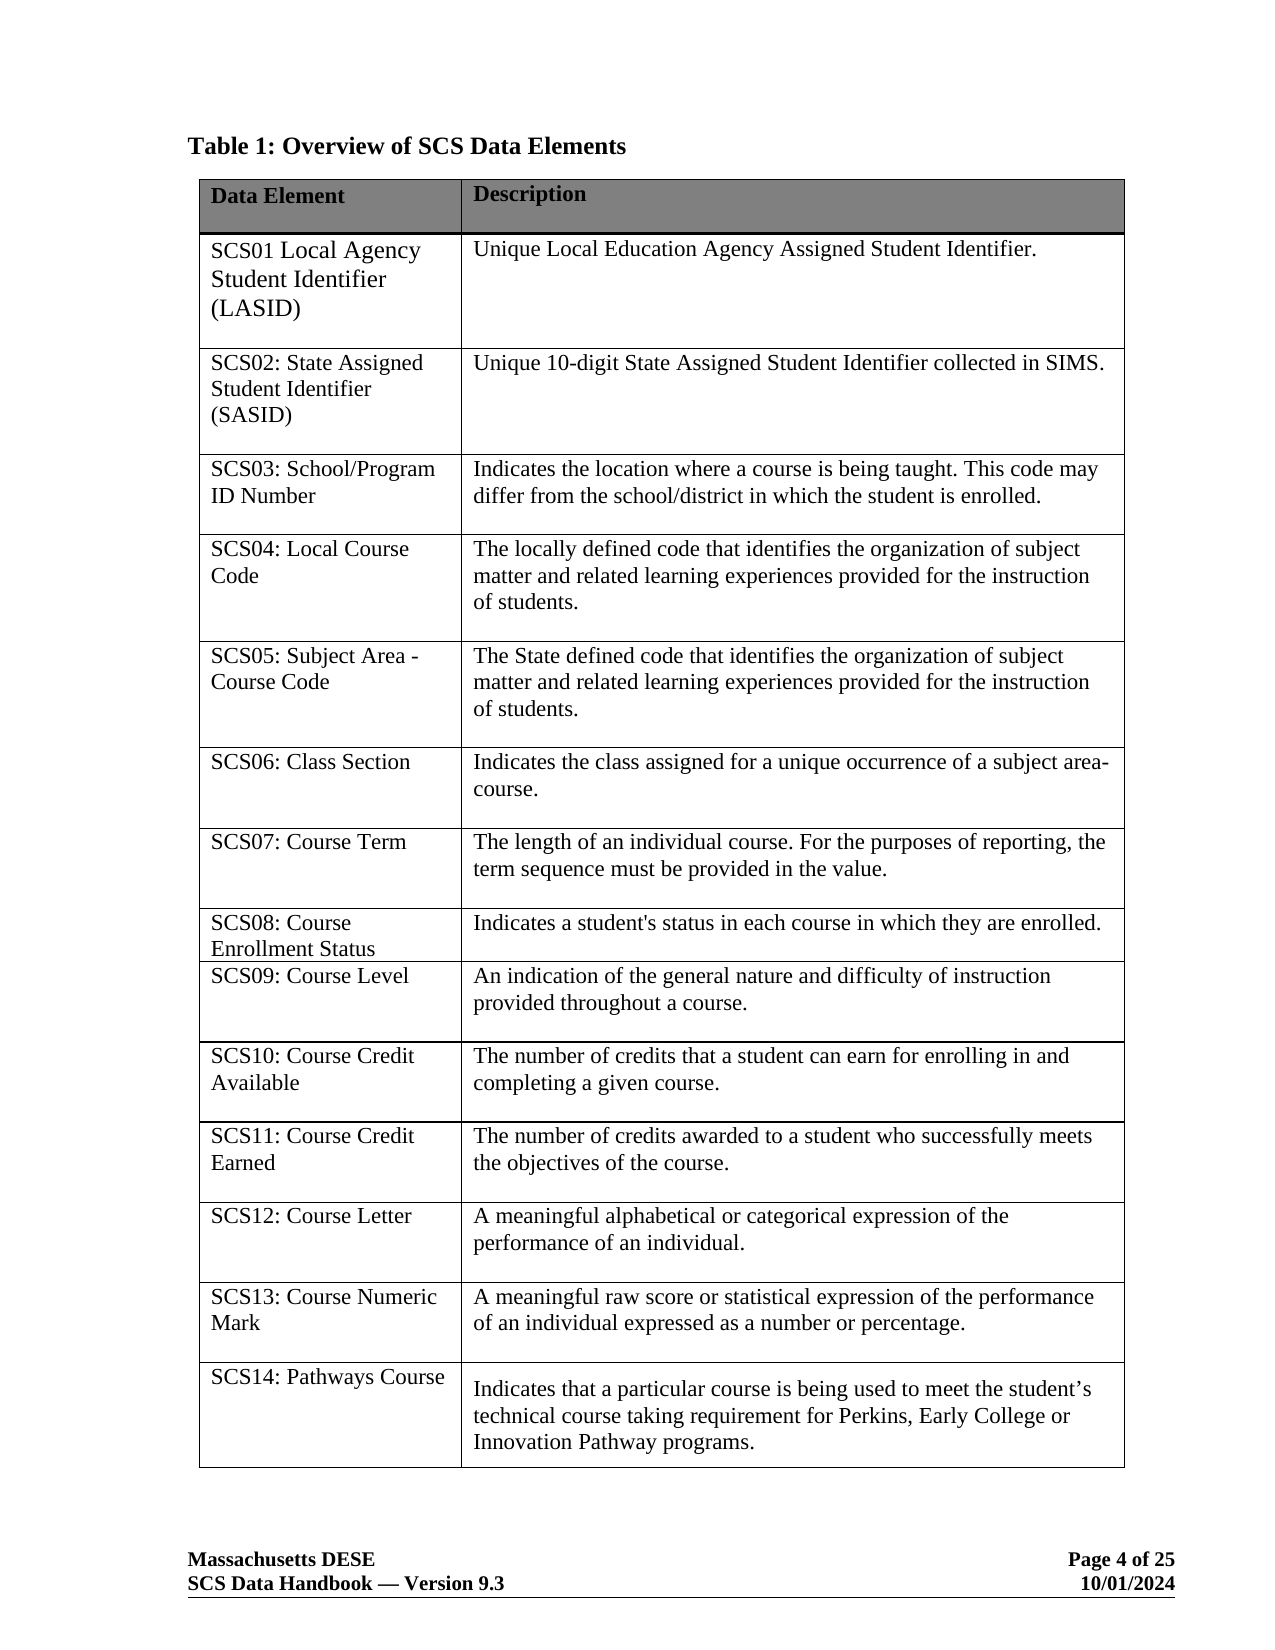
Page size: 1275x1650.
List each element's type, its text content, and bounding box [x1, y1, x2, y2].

table_cell A meaningful raw score or statistical expression of the performance of an individual expressed as a number or percentage. [462, 1283, 1124, 1362]
table_cell SCS11: Course Credit Earned [200, 1123, 461, 1202]
table_cell SCS01 Local Agency Student Identifier (LASID) [200, 235, 461, 348]
table_cell SCS04: Local Course Code [200, 535, 461, 641]
table_cell Indicates the location where a course is being taught. This code may differ from the school/district in which the student is enrolled. [462, 455, 1124, 534]
table_cell Unique 10-digit State Assigned Student Identifier collected in SIMS. [462, 349, 1124, 454]
table_header Description [462, 180, 1124, 232]
table_cell An indication of the general nature and difficulty of instruction provided throughout a course. [462, 962, 1124, 1041]
table_cell The State defined code that identifies the organization of subject matter and related learning experiences provided for the instruction of students. [462, 642, 1124, 747]
table_cell SCS07: Course Term [200, 829, 461, 907]
table_cell SCS12: Course Letter [200, 1203, 461, 1282]
table_cell The number of credits that a student can earn for enrolling in and completing a given course. [462, 1043, 1124, 1121]
table_cell The number of credits awarded to a student who successfully meets the objectives of the course. [462, 1123, 1124, 1202]
table_cell The locally defined code that identifies the organization of subject matter and related learning experiences provided for the instruction of students. [462, 535, 1124, 641]
list Table 1: Overview of SCS Data Elements [187, 131, 1170, 160]
table_cell SCS06: Class Section [200, 748, 461, 827]
table_cell Unique Local Education Agency Assigned Student Identifier. [462, 235, 1124, 348]
table_cell SCS10: Course Credit Available [200, 1043, 461, 1121]
table_cell SCS02: State Assigned Student Identifier (SASID) [200, 349, 461, 454]
table_cell SCS05: Subject Area - Course Code [200, 642, 461, 747]
table_cell Indicates the class assigned for a unique occurrence of a subject area-course. [462, 748, 1124, 827]
table_cell SCS14: Pathways Course [200, 1363, 461, 1467]
table_cell Indicates that a particular course is being used to meet the student’s technical course taking requirement for Perkins, Early College or Innovation Pathway programs. [462, 1363, 1124, 1467]
table_cell SCS09: Course Level [200, 962, 461, 1041]
table_header Data Element [200, 180, 461, 232]
table_cell Indicates a student's status in each course in which they are enrolled. [462, 909, 1124, 961]
table_cell SCS08: Course Enrollment Status [200, 909, 461, 961]
table_cell SCS03: School/Program ID Number [200, 455, 461, 534]
table_cell A meaningful alphabetical or categorical expression of the performance of an individual. [462, 1203, 1124, 1282]
table_cell The length of an individual course. For the purposes of reporting, the term sequence must be provided in the value. [462, 829, 1124, 907]
table_cell SCS13: Course Numeric Mark [200, 1283, 461, 1362]
